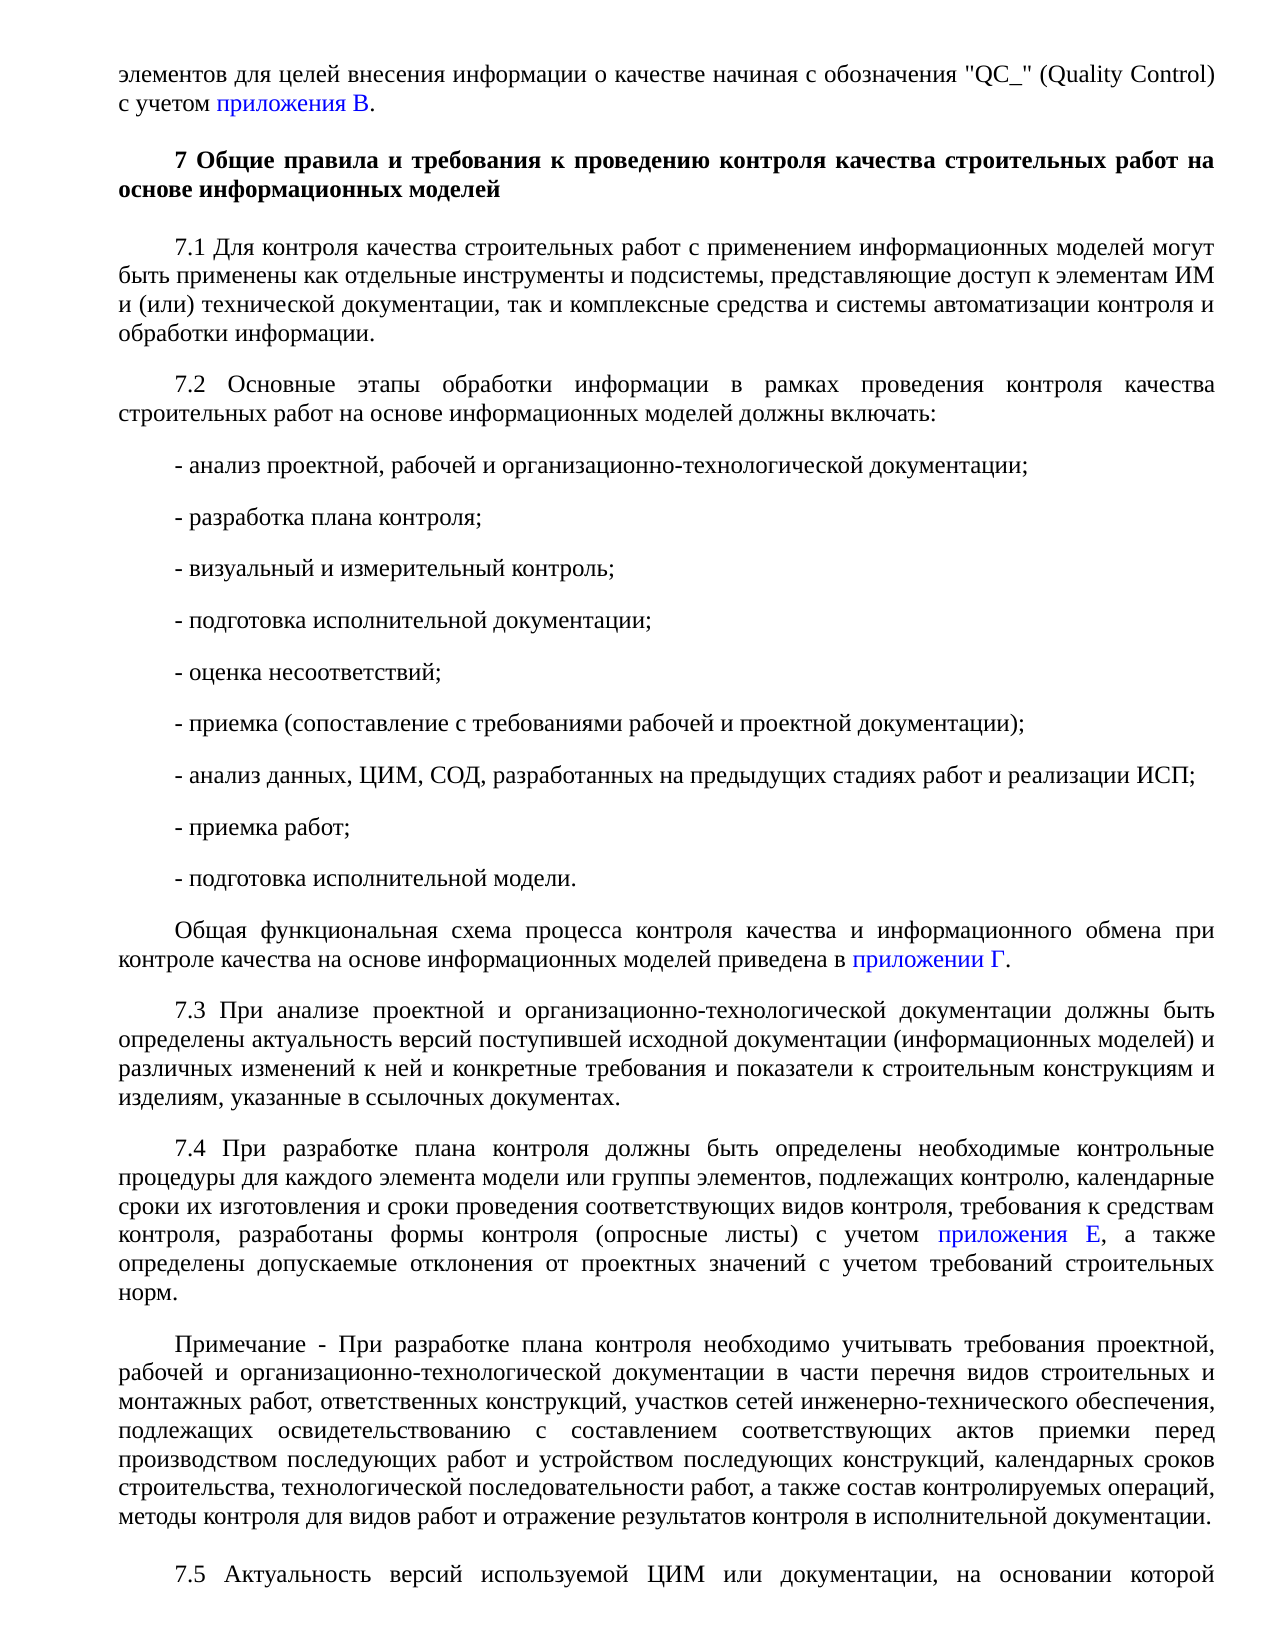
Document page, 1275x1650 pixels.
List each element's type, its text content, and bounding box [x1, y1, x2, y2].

text 7.4 При разработке плана контроля должны быть определены необходимые контрольные процедуры для каждого элемента модели или группы элементов, подлежащих контролю, календарные сроки их изготовления и сроки проведения соответствующих видов контроля, требования к средствам контроля, разработаны формы контроля (опросные листы) с учетом приложения Е, а также определены допускаемые отклонения от проектных значений с учетом требований строительных норм. [118, 1133, 1216, 1306]
text - подготовка исполнительной документации; [118, 605, 1216, 634]
text - приемка (сопоставление с требованиями рабочей и проектной документации); [118, 708, 1216, 737]
text - разработка плана контроля; [118, 502, 1216, 530]
text 7.2 Основные этапы обработки информации в рамках проведения контроля качества строительных работ на основе информационных моделей должны включать: [118, 369, 1216, 427]
text Примечание - При разработке плана контроля необходимо учитывать требования проектной, рабочей и организационно-технологической документации в части перечня видов строительных и монтажных работ, ответственных конструкций, участков сетей инженерно-технического обеспечения, подлежащих освидетельствованию с составлением соответствующих актов приемки перед производством последующих работ и устройством последующих конструкций, календарных сроков строительства, технологической последовательности работ, а также состав контролируемых операций, методы контроля для видов работ и отражение результатов контроля в исполнительной документации. [118, 1329, 1216, 1530]
text - визуальный и измерительный контроль; [118, 553, 1216, 582]
text - анализ данных, ЦИМ, СОД, разработанных на предыдущих стадиях работ и реализации ИСП; [118, 760, 1216, 789]
text Общая функциональная схема процесса контроля качества и информационного обмена при контроле качества на основе информационных моделей приведена в приложении Г. [118, 915, 1216, 972]
text - подготовка исполнительной модели. [118, 863, 1216, 892]
text - анализ проектной, рабочей и организационно-технологической документации; [118, 450, 1216, 479]
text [118, 1559, 1216, 1587]
text - оценка несоответствий; [118, 657, 1216, 685]
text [118, 59, 1216, 117]
text 7.3 При анализе проектной и организационно-технологической документации должны быть определены актуальность версий поступившей исходной документации (информационных моделей) и различных изменений к ней и конкретные требования и показатели к строительным конструкциям и изделиям, указанные в ссылочных документах. [118, 995, 1216, 1110]
text - приемка работ; [118, 812, 1216, 840]
text 7.1 Для контроля качества строительных работ с применением информационных моделей могут быть применены как отдельные инструменты и подсистемы, представляющие доступ к элементам ИМ и (или) технической документации, так и комплексные средства и системы автоматизации контроля и обработки информации. [118, 232, 1216, 347]
title 7 Общие правила и требования к проведению контроля качества строительных работ на основе информационных моделей [118, 145, 1216, 203]
